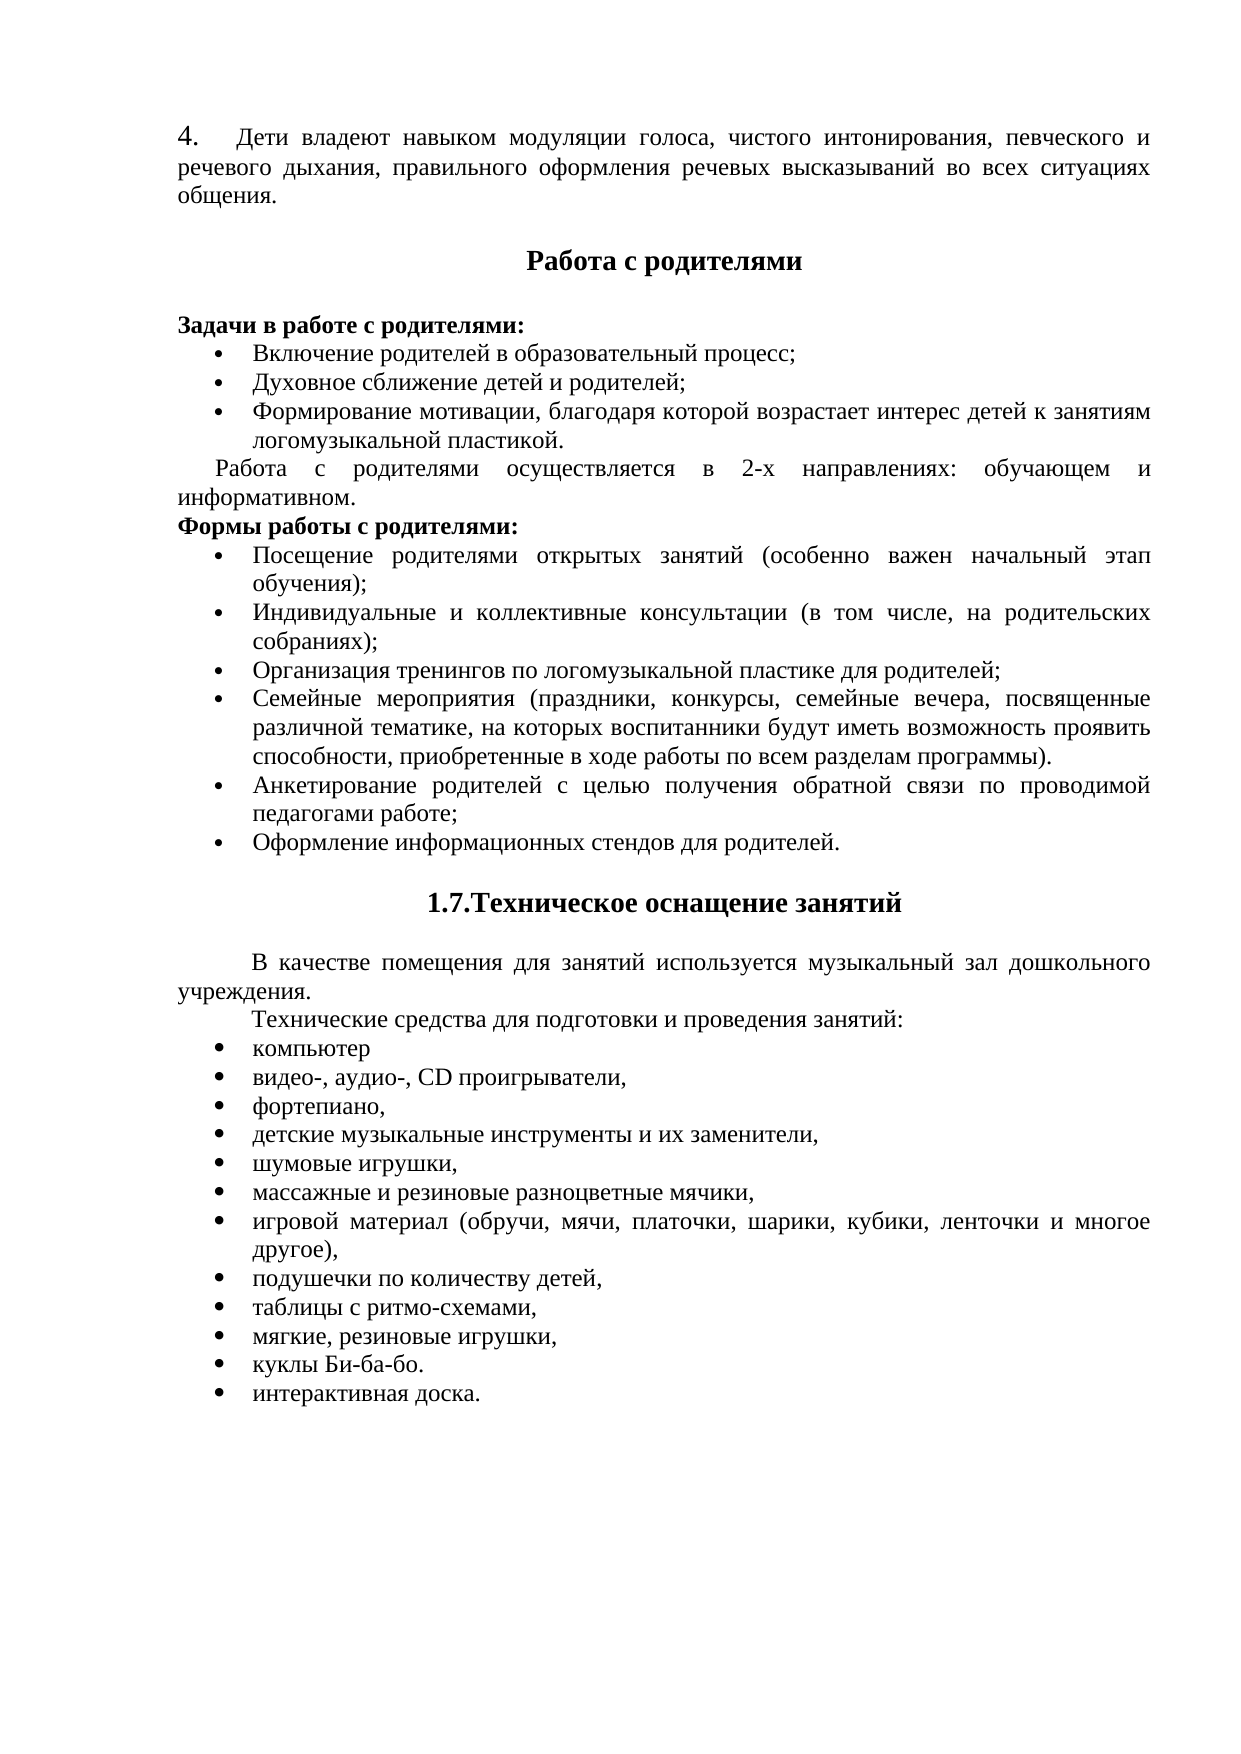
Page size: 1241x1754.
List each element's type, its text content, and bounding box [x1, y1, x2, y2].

list Духовное сближение детей и родителей; [215, 367, 1152, 396]
list видео-, аудио-, CD проигрыватели, [215, 1062, 1152, 1091]
list Включение родителей в образовательный процесс; [215, 338, 1152, 367]
list фортепиано, [215, 1091, 1152, 1119]
list игровой материал (обручи, мячи, платочки, шарики, кубики, ленточки и многое другое), [215, 1206, 1152, 1263]
list Семейные мероприятия (праздники, конкурсы, семейные вечера, посвященные различной тематике, на которых воспитанники будут иметь возможность проявить способности, приобретенные в ходе работы по всем разделам программы). [215, 683, 1152, 770]
list Дети владеют навыком модуляции голоса, чистого интонирования, певческого и речевого дыхания, правильного оформления речевых высказываний во всех ситуациях общения. [177, 118, 1152, 209]
text Формы работы с родителями: [177, 511, 1152, 540]
list куклы Би-ба-бо. [215, 1349, 1152, 1378]
list мягкие, резиновые игрушки, [215, 1321, 1152, 1349]
list интерактивная доска. [215, 1378, 1152, 1407]
text В качестве помещения для занятий используется музыкальный зал дошкольного учреждения. [177, 947, 1152, 1004]
list Формирование мотивации, благодаря которой возрастает интерес детей к занятиям логомузыкальной пластикой. [215, 396, 1152, 453]
text Технические средства для подготовки и проведения занятий: [177, 1004, 1152, 1033]
list Организация тренингов по логомузыкальной пластике для родителей; [215, 655, 1152, 683]
list Посещение родителями открытых занятий (особенно важен начальный этап обучения); [215, 540, 1152, 597]
text Работа с родителями [177, 243, 1152, 276]
subtitle 1.7.Техническое оснащение занятий [177, 885, 1152, 918]
list Анкетирование родителей с целью получения обратной связи по проводимой педагогами работе; [215, 770, 1152, 827]
list массажные и резиновые разноцветные мячики, [215, 1177, 1152, 1206]
list таблицы с ритмо-схемами, [215, 1292, 1152, 1321]
list Оформление информационных стендов для родителей. [215, 827, 1152, 856]
list детские музыкальные инструменты и их заменители, [215, 1119, 1152, 1148]
text Задачи в работе с родителями: [177, 310, 1152, 338]
list шумовые игрушки, [215, 1148, 1152, 1177]
text Работа с родителями осуществляется в 2-х направлениях: обучающем и информативном. [177, 453, 1152, 511]
list подушечки по количеству детей, [215, 1263, 1152, 1292]
list компьютер [215, 1033, 1152, 1062]
list Индивидуальные и коллективные консультации (в том числе, на родительских собраниях); [215, 597, 1152, 655]
